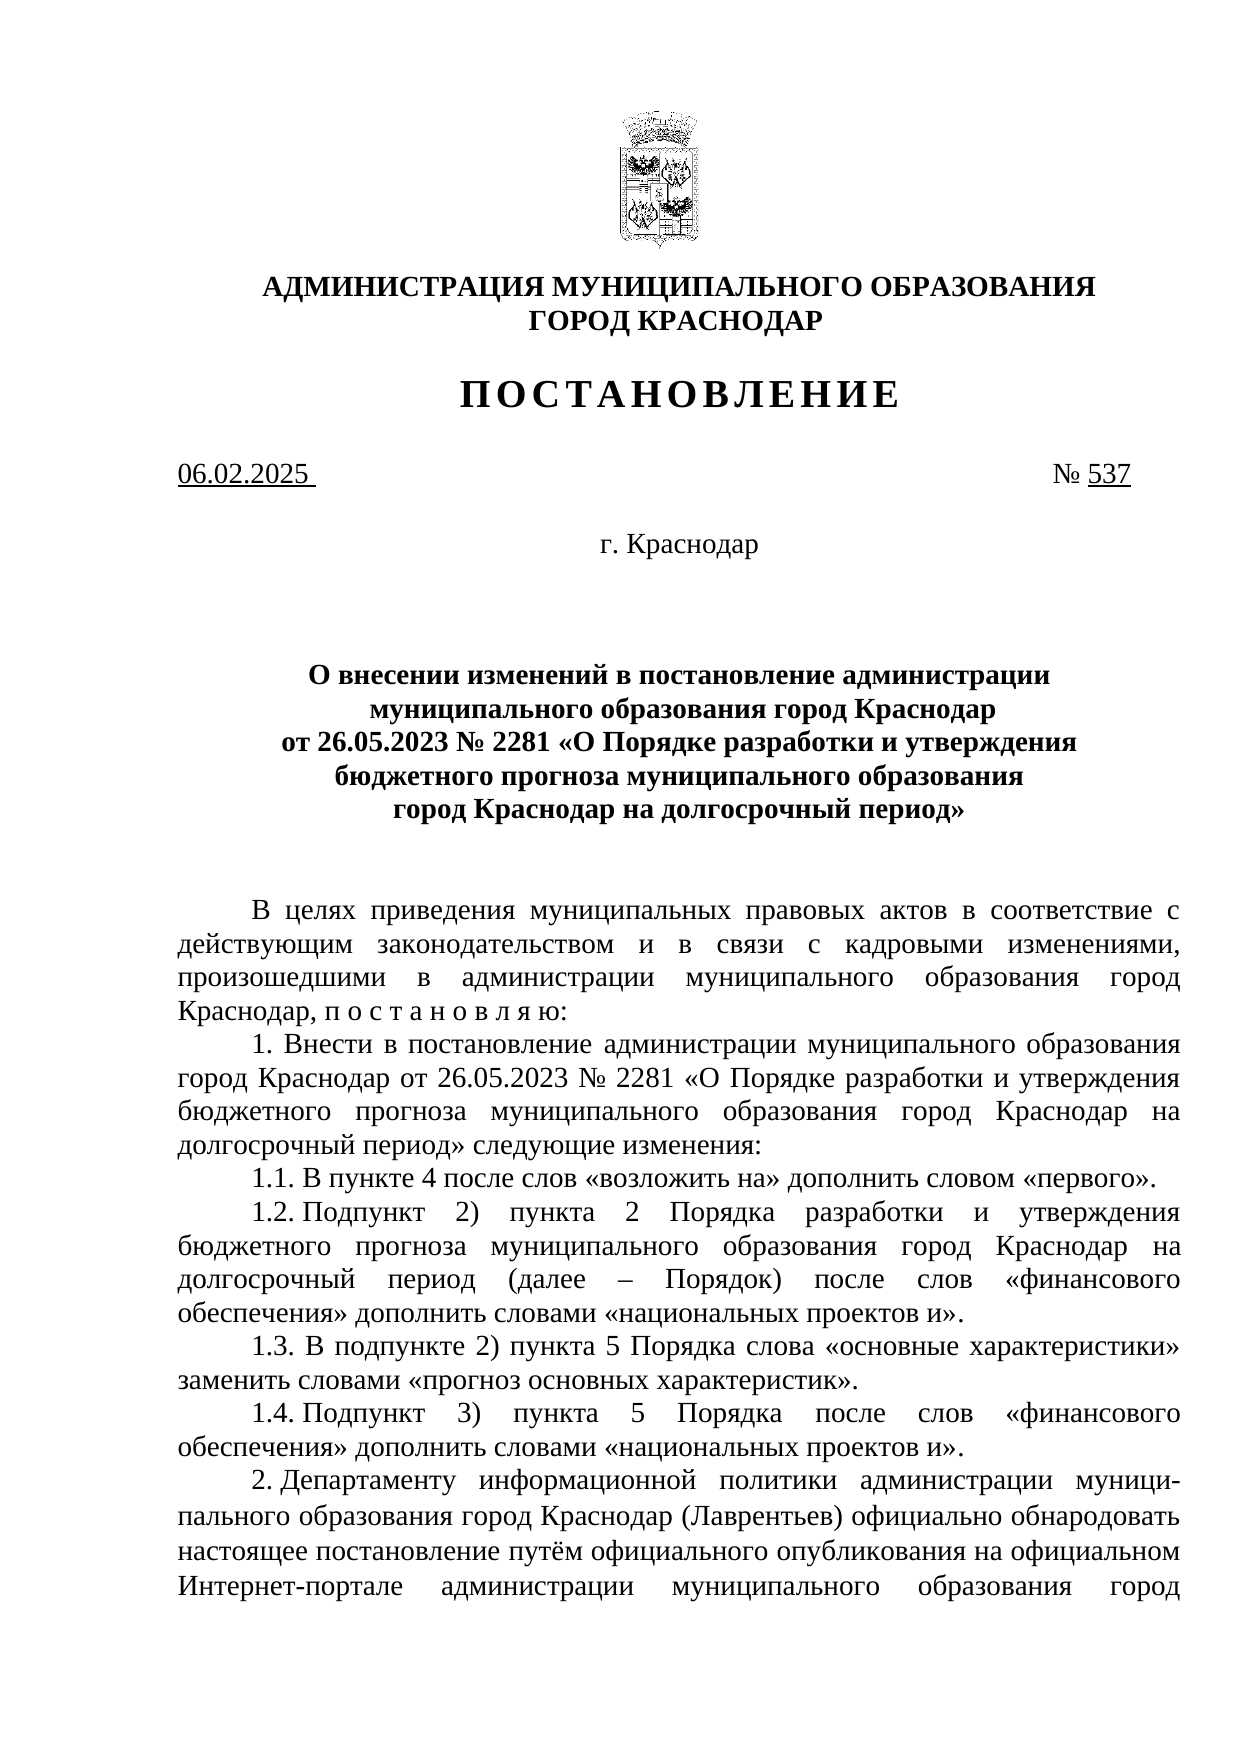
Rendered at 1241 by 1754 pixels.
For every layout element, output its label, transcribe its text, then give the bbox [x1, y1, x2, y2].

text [177, 1462, 1181, 1602]
text ПОСТАНОВЛЕНИЕ [177, 394, 1181, 411]
text от 26.05.2023 № 2281 «О Порядке разработки и утверждения [177, 724, 1181, 758]
text муниципального образования город Краснодар [177, 691, 1181, 724]
text АДМИНИСТРАЦИЯ МУНИЦИПАЛЬНОГО ОБРАЗОВАНИЯ [177, 269, 1181, 303]
text 1.1. В пункте 4 после слов «возложить на» дополнить словом «первого». [177, 1161, 1181, 1194]
text 1. Внести в постановление администрации муниципального образования город Краснодар от 26.05.2023 № 2281 «О Порядке разработки и утверждения бюджетного прогноза муниципального образования город Краснодар на долгосрочный период» следующие изменения: [177, 1026, 1181, 1161]
text 1.3. В подпункте 2) пункта 5 Порядка слова «основные характеристики» заменить словами «прогноз основных характеристик». [177, 1328, 1181, 1395]
text город Краснодар на долгосрочный период» [177, 792, 1181, 825]
text ГОРОД КРАСНОДАР. [177, 303, 1181, 337]
text г. Краснодар [177, 524, 1181, 561]
text 1.2. Подпункт 2) пункта 2 Порядка разработки и утверждения бюджетного прогноза муниципального образования город Краснодар на долгосрочный период (далее – Порядок) после слов «финансового обеспечения» дополнить словами «национальных проектов и». [177, 1194, 1181, 1328]
text В целях приведения муниципальных правовых актов в соответствие с действующим законодательством и в связи с кадровыми изменениями, произошедшими в администрации муниципального образования город Краснодар, п о с т а н о в л я ю: [177, 892, 1181, 1026]
text бюджетного прогноза муниципального образования [177, 758, 1181, 792]
text 06.02.2025 № 537 [177, 440, 1181, 494]
text 1.4. Подпункт 3) пункта 5 Порядка после слов «финансового обеспечения» дополнить словами «национальных проектов и». [177, 1395, 1181, 1462]
text О внесении изменений в постановление администрации [177, 657, 1181, 691]
